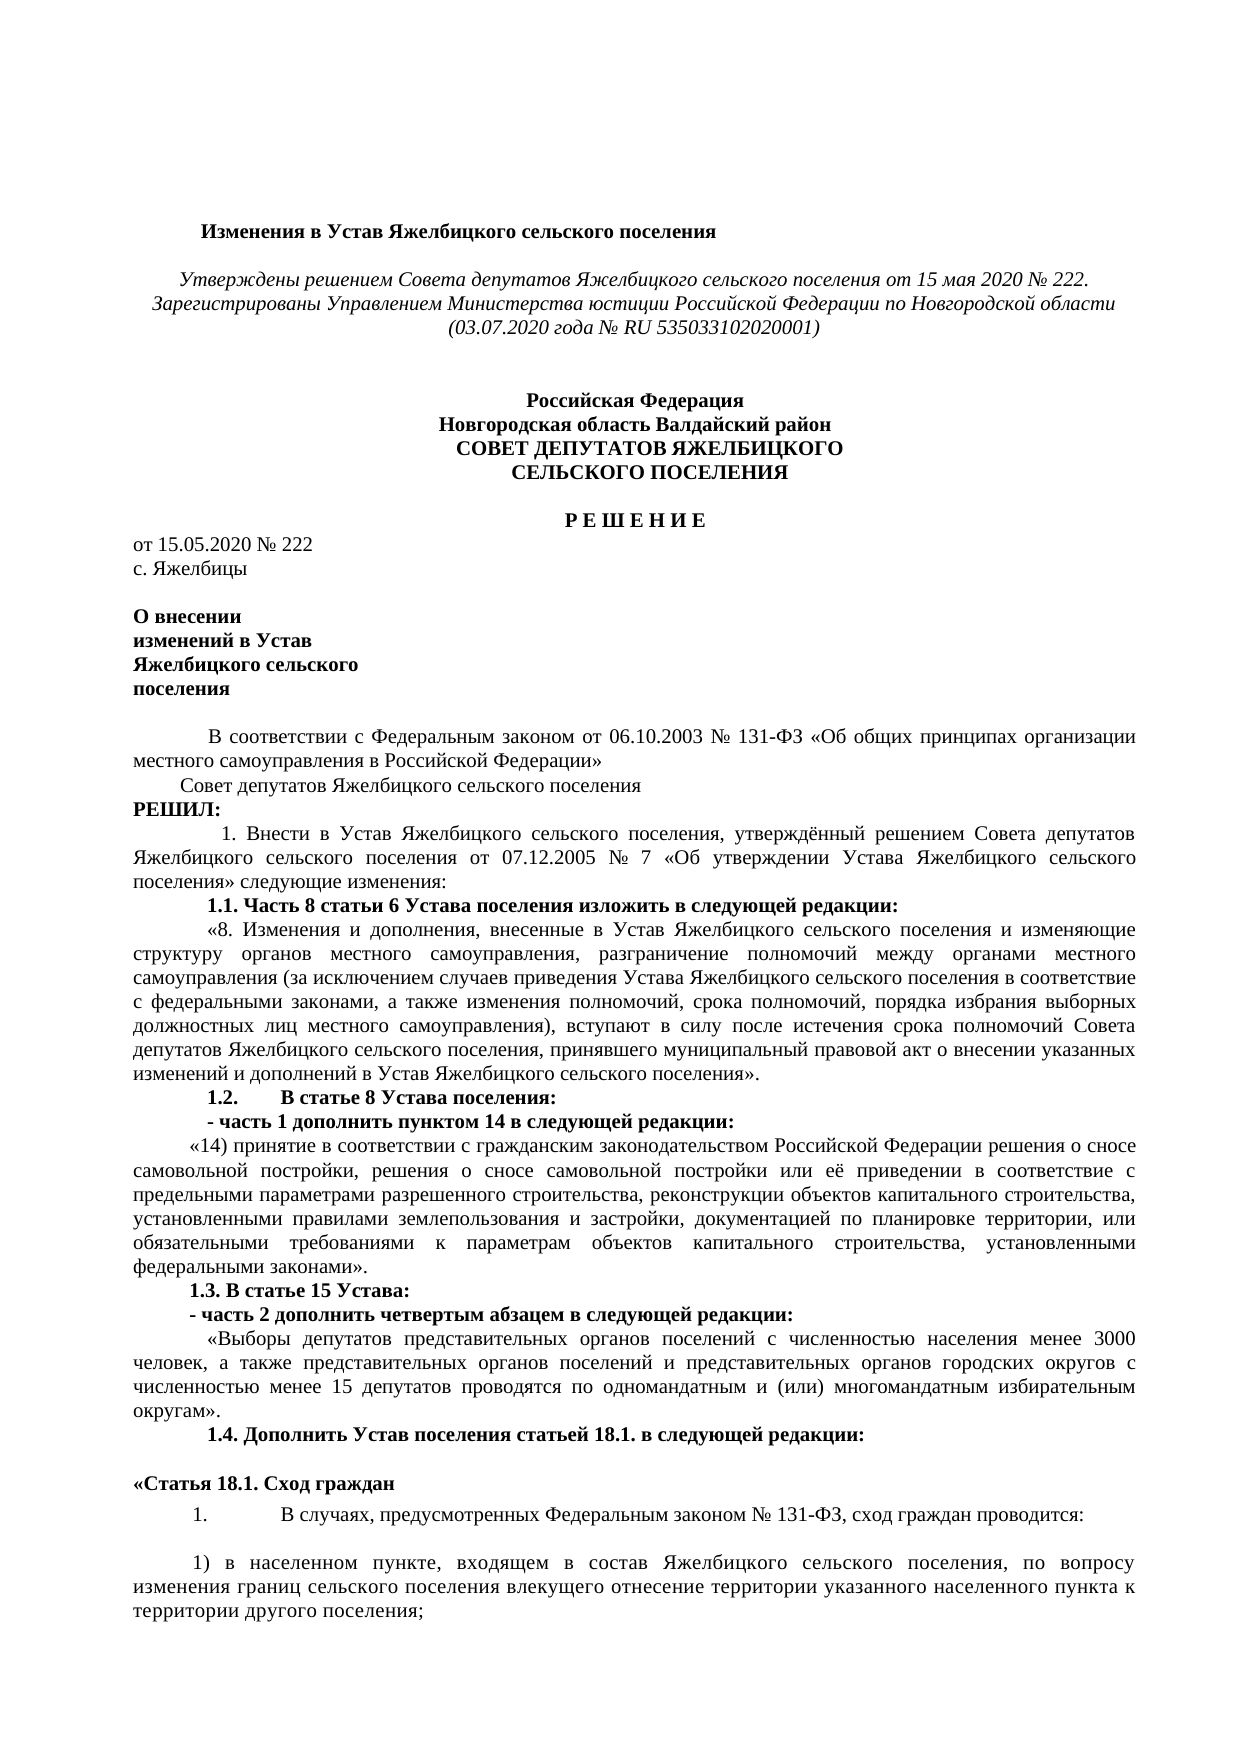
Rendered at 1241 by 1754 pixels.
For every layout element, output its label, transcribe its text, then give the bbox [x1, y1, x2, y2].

text «14) принятие в соответствии с гражданским законодательством Российской Федерации решения о сносе самовольной постройки, решения о сносе самовольной постройки или её приведении в соответствие с предельными параметрами разрешенного строительства, реконструкции объектов капитального строительства, установленными правилами землепользования и застройки, документацией по планировке территории, или обязательными требованиями к параметрам объектов капитального строительства, установленными федеральными законами». [133, 1133, 1137, 1278]
text 1. Внести в Устав Яжелбицкого сельского поселения, утверждённый решением Совета депутатов Яжелбицкого сельского поселения от 07.12.2005 № 7 «Об утверждении Устава Яжелбицкого сельского поселения» следующие изменения: [133, 821, 1137, 893]
text Яжелбицкого сельского [133, 652, 1137, 676]
text 1.3. В статье 15 Устава: [133, 1278, 1137, 1302]
text Совет депутатов Яжелбицкого сельского поселения [133, 772, 1137, 797]
text 1.2. В статье 8 Устава поселения: [133, 1085, 1137, 1109]
text СЕЛЬСКОГО ПОСЕЛЕНИЯ [162, 460, 1137, 484]
text Р Е Ш Е Н И Е [133, 508, 1137, 532]
text 1.4. Дополнить Устав поселения статьей 18.1. в следующей редакции: [133, 1422, 1137, 1446]
text - часть 2 дополнить четвертым абзацем в следующей редакции: [133, 1302, 1137, 1326]
text Утверждены решением Совета депутатов Яжелбицкого сельского поселения от 15 мая 2020 № 222. Зарегистрированы Управлением Министерства юстиции Российской Федерации по Новгородской области (03.07.2020 года № RU 535033102020001) [133, 267, 1137, 339]
text Новгородская область Валдайский район [133, 412, 1137, 436]
text от 15.05.2020 № 222 [133, 532, 1137, 556]
text 1) в населенном пункте, входящем в состав Яжелбицкого сельского поселения, по вопросу изменения границ сельского поселения влекущего отнесение территории указанного населенного пункта к территории другого поселения; [133, 1550, 1137, 1622]
text «Статья 18.1. Сход граждан [133, 1471, 1137, 1495]
list В случаях, предусмотренных Федеральным законом № 131-ФЗ, сход граждан проводится: [133, 1502, 1137, 1526]
text с. Яжелбицы [133, 556, 1137, 580]
text СОВЕТ ДЕПУТАТОВ ЯЖЕЛБИЦКОГО [162, 436, 1137, 460]
text изменений в Устав [133, 628, 1137, 652]
text - часть 1 дополнить пунктом 14 в следующей редакции: [133, 1109, 1137, 1133]
text Изменения в Устав Яжелбицкого сельского поселения [133, 219, 1137, 243]
text О внесении [133, 604, 1137, 628]
text В соответствии с Федеральным законом от 06.10.2003 № 131-ФЗ «Об общих принципах организации местного самоуправления в Российской Федерации» [133, 724, 1137, 772]
text «8. Изменения и дополнения, внесенные в Устав Яжелбицкого сельского поселения и изменяющие структуру органов местного самоуправления, разграничение полномочий между органами местного самоуправления (за исключением случаев приведения Устава Яжелбицкого сельского поселения в соответствие с федеральными законами, а также изменения полномочий, срока полномочий, порядка избрания выборных должностных лиц местного самоуправления), вступают в силу после истечения срока полномочий Совета депутатов Яжелбицкого сельского поселения, принявшего муниципальный правовой акт о внесении указанных изменений и дополнений в Устав Яжелбицкого сельского поселения». [133, 917, 1137, 1085]
text поселения [133, 676, 1137, 700]
text 1.1. Часть 8 статьи 6 Устава поселения изложить в следующей редакции: [133, 893, 1137, 917]
text РЕШИЛ: [133, 797, 1137, 821]
text Российская Федерация [133, 387, 1137, 412]
text «Выборы депутатов представительных органов поселений с численностью населения менее 3000 человек, а также представительных органов поселений и представительных органов городских округов с численностью менее 15 депутатов проводятся по одномандатным и (или) многомандатным избирательным округам». [133, 1326, 1137, 1422]
